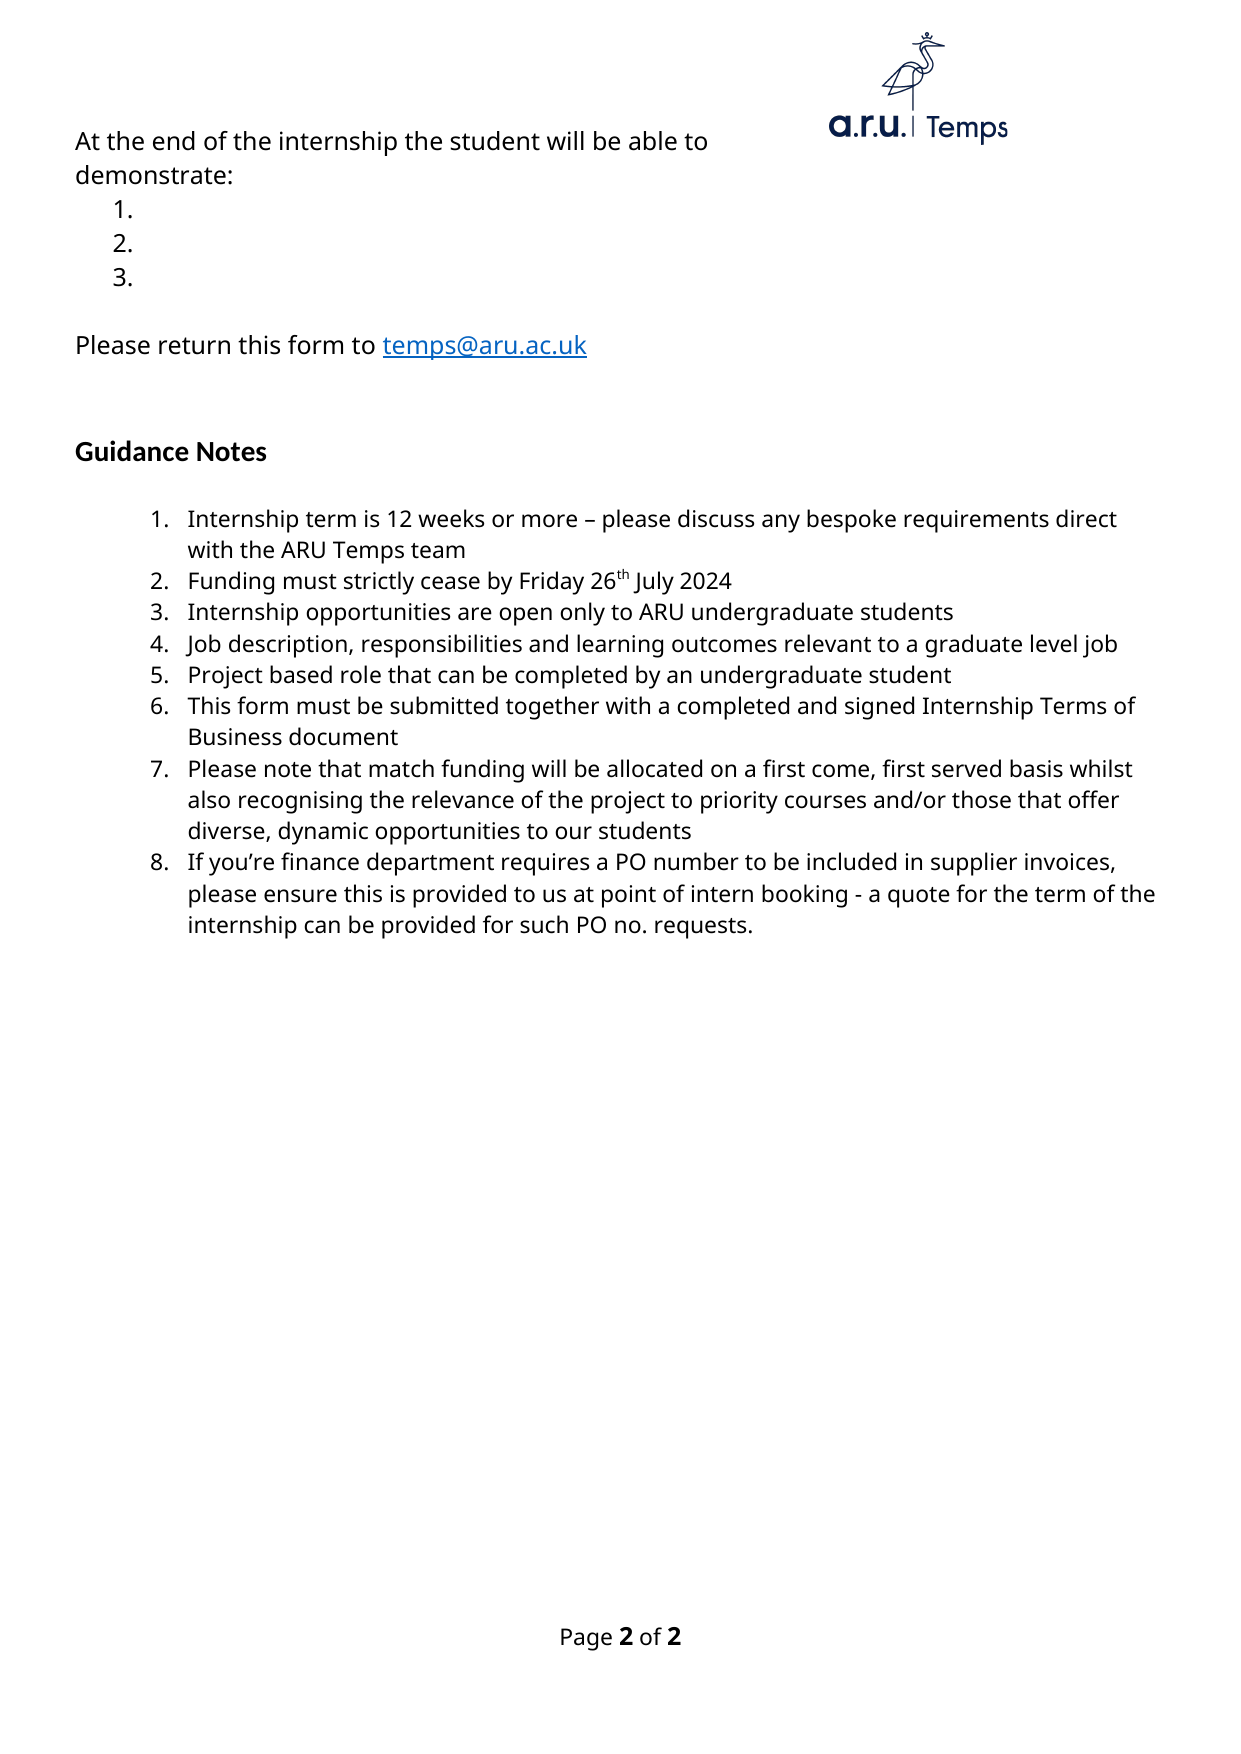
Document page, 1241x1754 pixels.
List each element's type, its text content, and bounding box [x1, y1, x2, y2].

list Project based role that can be completed by an undergraduate student [150, 659, 1165, 690]
list Internship opportunities are open only to ARU undergraduate students [150, 596, 1165, 628]
list This form must be submitted together with a completed and signed Internship Terms of Business document [150, 690, 1165, 753]
list Job description, responsibilities and learning outcomes relevant to a graduate level job [150, 628, 1165, 659]
text At the end of the internship the student will be able to demonstrate: [75, 123, 1165, 191]
list If you’re finance department requires a PO number to be included in supplier invoices, please ensure this is provided to us at point of intern booking - a quote for the term of the internship can be provided for such PO no. requests. [150, 846, 1165, 940]
list Internship term is 12 weeks or more – please discuss any bespoke requirements direct with the ARU Temps team [150, 503, 1165, 565]
picture [829, 32, 1008, 123]
text Please return this form to temps@aru.ac.uk [75, 328, 1165, 362]
list Please note that match funding will be allocated on a first come, first served basis whilst also recognising the relevance of the project to priority courses and/or those that offer diverse, dynamic opportunities to our students [150, 753, 1165, 846]
list Funding must strictly cease by Friday 26th July 2024 [150, 565, 1165, 596]
text Guidance Notes [75, 433, 1165, 468]
